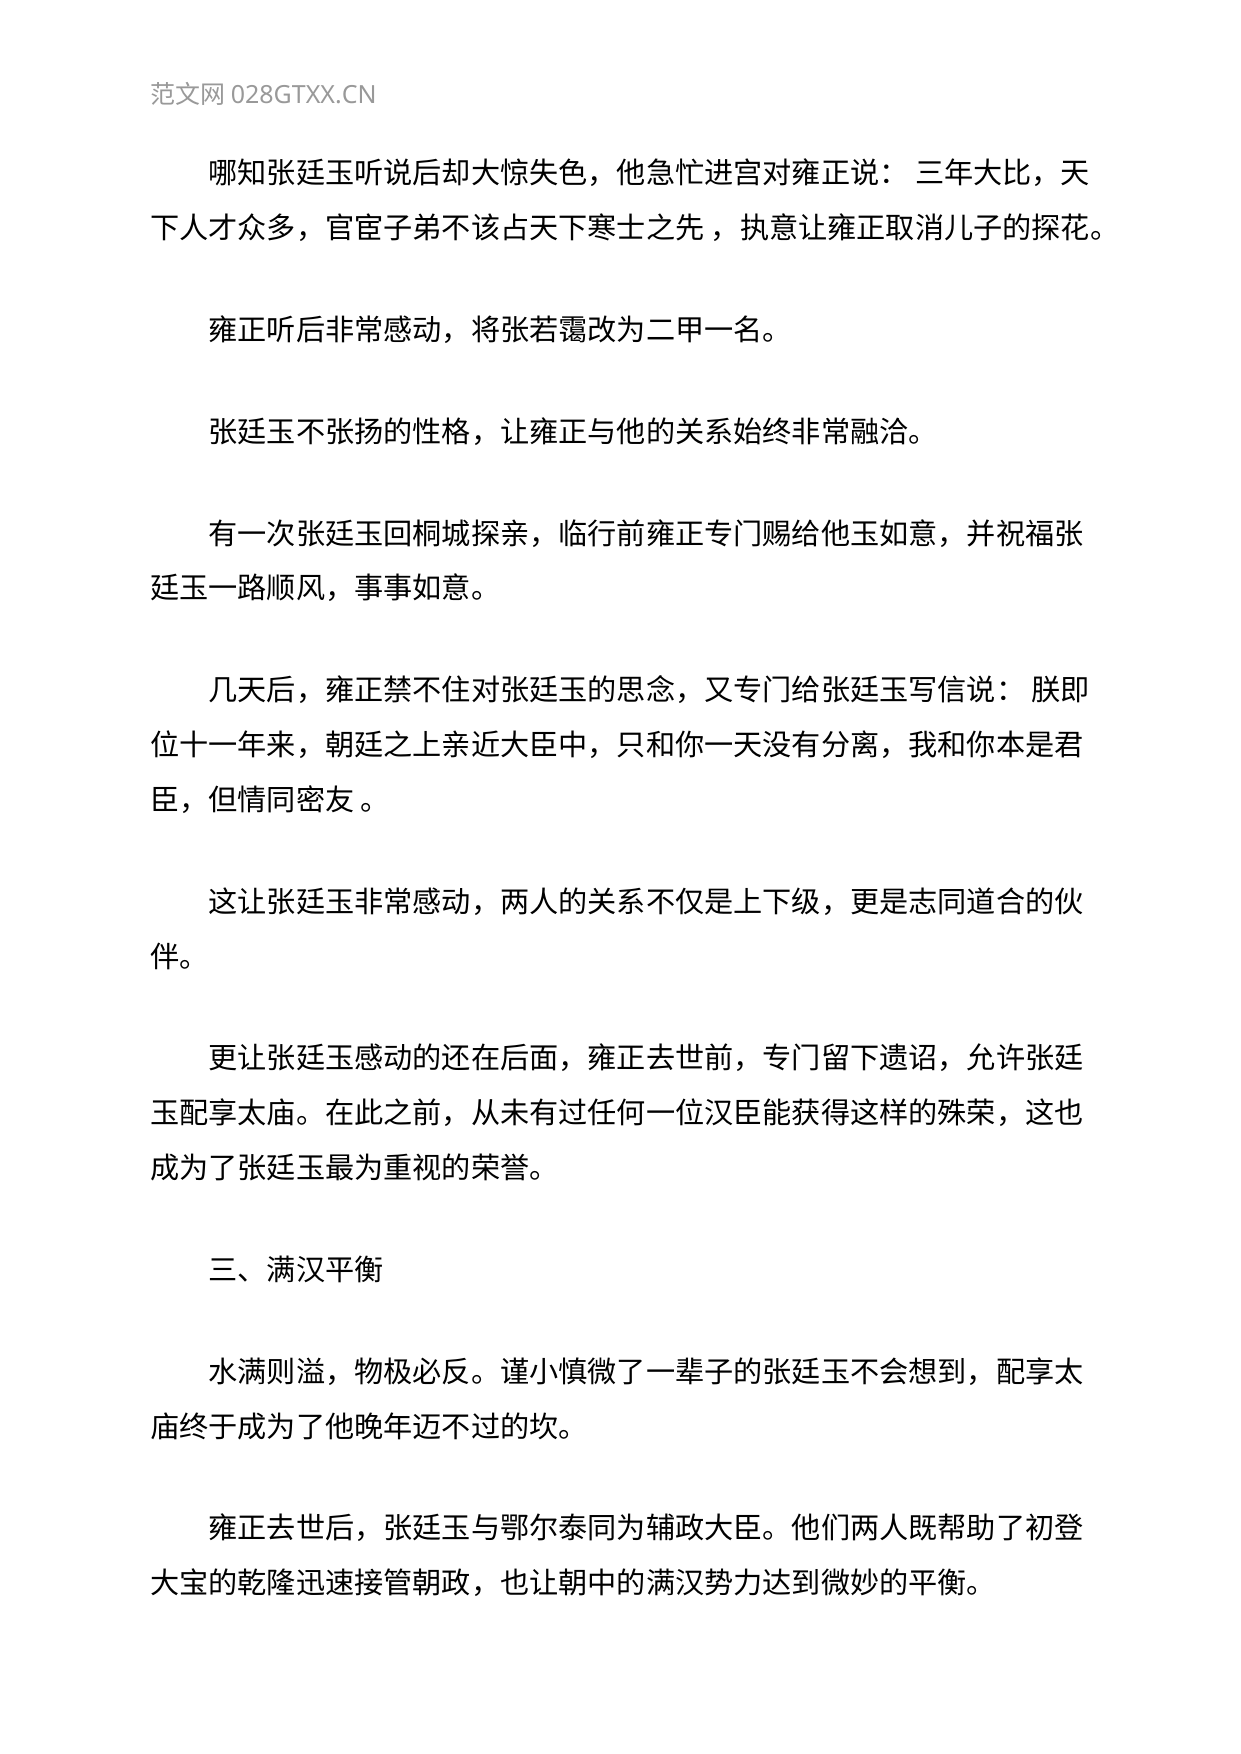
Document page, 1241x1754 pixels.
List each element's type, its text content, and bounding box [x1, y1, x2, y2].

text 水满则溢，物极必反。谨小慎微了一辈子的张廷玉不会想到，配享太庙终于成为了他晚年迈不过的坎。 [150, 1348, 1090, 1446]
text 更让张廷玉感动的还在后面，雍正去世前，专门留下遗诏，允许张廷玉配享太庙。在此之前，从未有过任何一位汉臣能获得这样的殊荣，这也成为了张廷玉最为重视的荣誉。 [150, 1035, 1090, 1187]
text 雍正去世后，张廷玉与鄂尔泰同为辅政大臣。他们两人既帮助了初登大宝的乾隆迅速接管朝政，也让朝中的满汉势力达到微妙的平衡。 [150, 1505, 1090, 1602]
text 几天后，雍正禁不住对张廷玉的思念，又专门给张廷玉写信说： 朕即位十一年来，朝廷之上亲近大臣中，只和你一天没有分离，我和你本是君臣，但情同密友 。 [150, 667, 1090, 819]
text 哪知张廷玉听说后却大惊失色，他急忙进宫对雍正说： 三年大比，天下人才众多，官宦子弟不该占天下寒士之先 ，执意让雍正取消儿子的探花。 [150, 150, 1090, 247]
text 三、满汉平衡 [150, 1247, 1090, 1289]
text 雍正听后非常感动，将张若霭改为二甲一名。 [150, 307, 1090, 349]
text 张廷玉不张扬的性格，让雍正与他的关系始终非常融洽。 [150, 408, 1090, 451]
text 有一次张廷玉回桐城探亲，临行前雍正专门赐给他玉如意，并祝福张廷玉一路顺风，事事如意。 [150, 510, 1090, 607]
text 这让张廷玉非常感动，两人的关系不仅是上下级，更是志同道合的伙伴。 [150, 878, 1090, 976]
